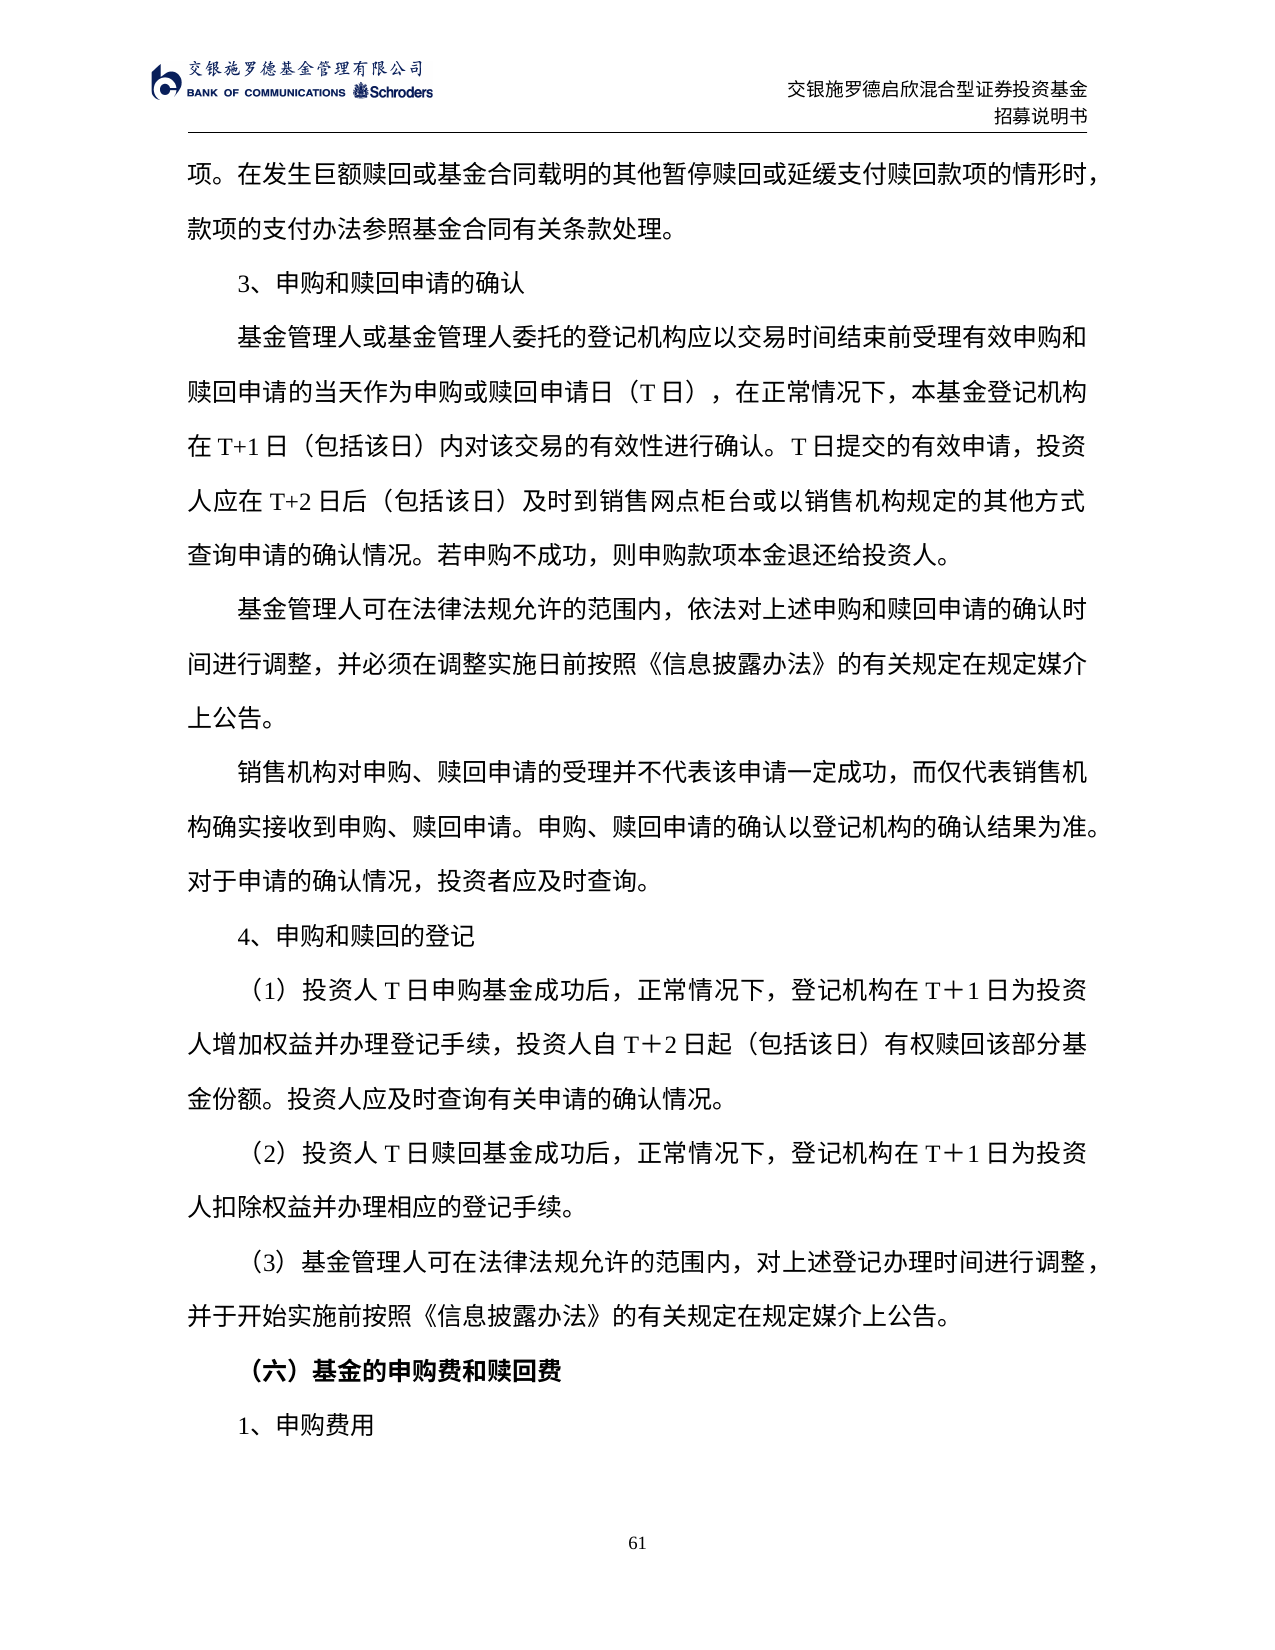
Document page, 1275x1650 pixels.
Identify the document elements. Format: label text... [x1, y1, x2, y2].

text 基金管理人或基金管理人委托的登记机构应以交易时间结束前受理有效申购和赎回申请的当天作为申购或赎回申请日（T日），在正常情况下，本基金登记机构在T+1日（包括该日）内对该交易的有效性进行确认。T日提交的有效申请，投资人应在T+2日后（包括该日）及时到销售网点柜台或以销售机构规定的其他方式查询申请的确认情况。若申购不成功，则申购款项本金退还给投资人。 [187, 318, 1087, 572]
picture [151, 61, 433, 100]
text 1、申购费用 [187, 1405, 1087, 1442]
text 4、申购和赎回的登记 [187, 916, 1087, 952]
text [187, 155, 1087, 245]
text （1）投资人T日申购基金成功后，正常情况下，登记机构在T＋1日为投资人增加权益并办理登记手续，投资人自T＋2日起（包括该日）有权赎回该部分基金份额。投资人应及时查询有关申请的确认情况。 [187, 970, 1087, 1115]
text 3、申购和赎回申请的确认 [187, 263, 1087, 300]
text （3）基金管理人可在法律法规允许的范围内，对上述登记办理时间进行调整，并于开始实施前按照《信息披露办法》的有关规定在规定媒介上公告。 [187, 1242, 1087, 1333]
text （2）投资人T日赎回基金成功后，正常情况下，登记机构在T＋1日为投资人扣除权益并办理相应的登记手续。 [187, 1133, 1087, 1224]
text 销售机构对申购、赎回申请的受理并不代表该申请一定成功，而仅代表销售机构确实接收到申购、赎回申请。申购、赎回申请的确认以登记机构的确认结果为准。对于申请的确认情况，投资者应及时查询。 [187, 753, 1087, 898]
text （六）基金的申购费和赎回费 [187, 1351, 1087, 1387]
text 基金管理人可在法律法规允许的范围内，依法对上述申购和赎回申请的确认时间进行调整，并必须在调整实施日前按照《信息披露办法》的有关规定在规定媒介上公告。 [187, 590, 1087, 735]
